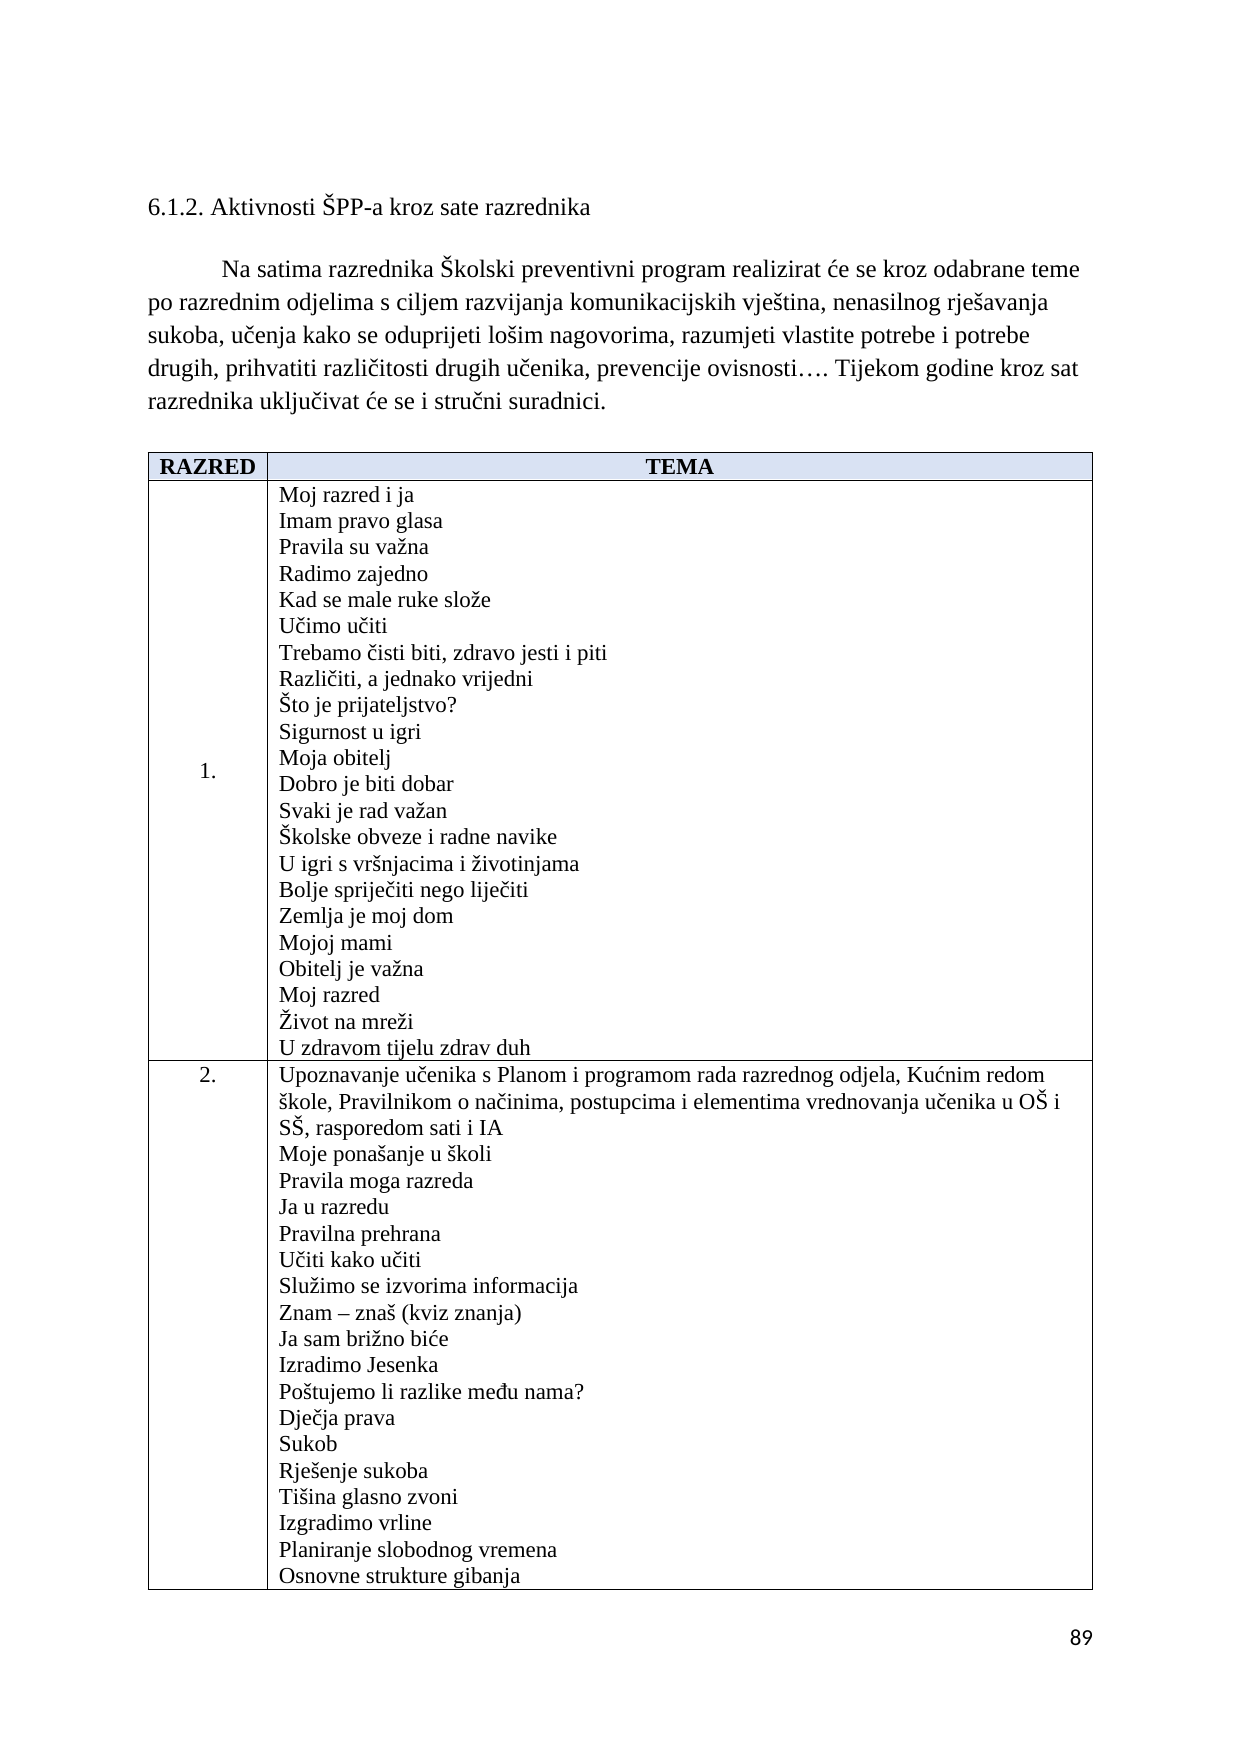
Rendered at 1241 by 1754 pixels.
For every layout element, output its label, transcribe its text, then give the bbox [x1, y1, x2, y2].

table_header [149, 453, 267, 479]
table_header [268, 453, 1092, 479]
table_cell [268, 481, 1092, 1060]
text Na satima razrednika Školski preventivni program realizirat će se kroz odabrane teme po razrednim odjelima s ciljem razvijanja komunikacijskih vještina, nenasilnog rješavanja sukoba, učenja kako se oduprijeti lošim nagovorima, razumjeti vlastite potrebe i potrebe drugih, prihvatiti različitosti drugih učenika, prevencije ovisnosti…. Tijekom godine kroz sat razrednika uključivat će se i stručni suradnici. [148, 254, 1093, 415]
text 6.1.2. Aktivnosti ŠPP-a kroz sate razrednika [148, 192, 1093, 221]
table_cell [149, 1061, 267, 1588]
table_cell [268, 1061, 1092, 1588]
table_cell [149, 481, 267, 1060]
